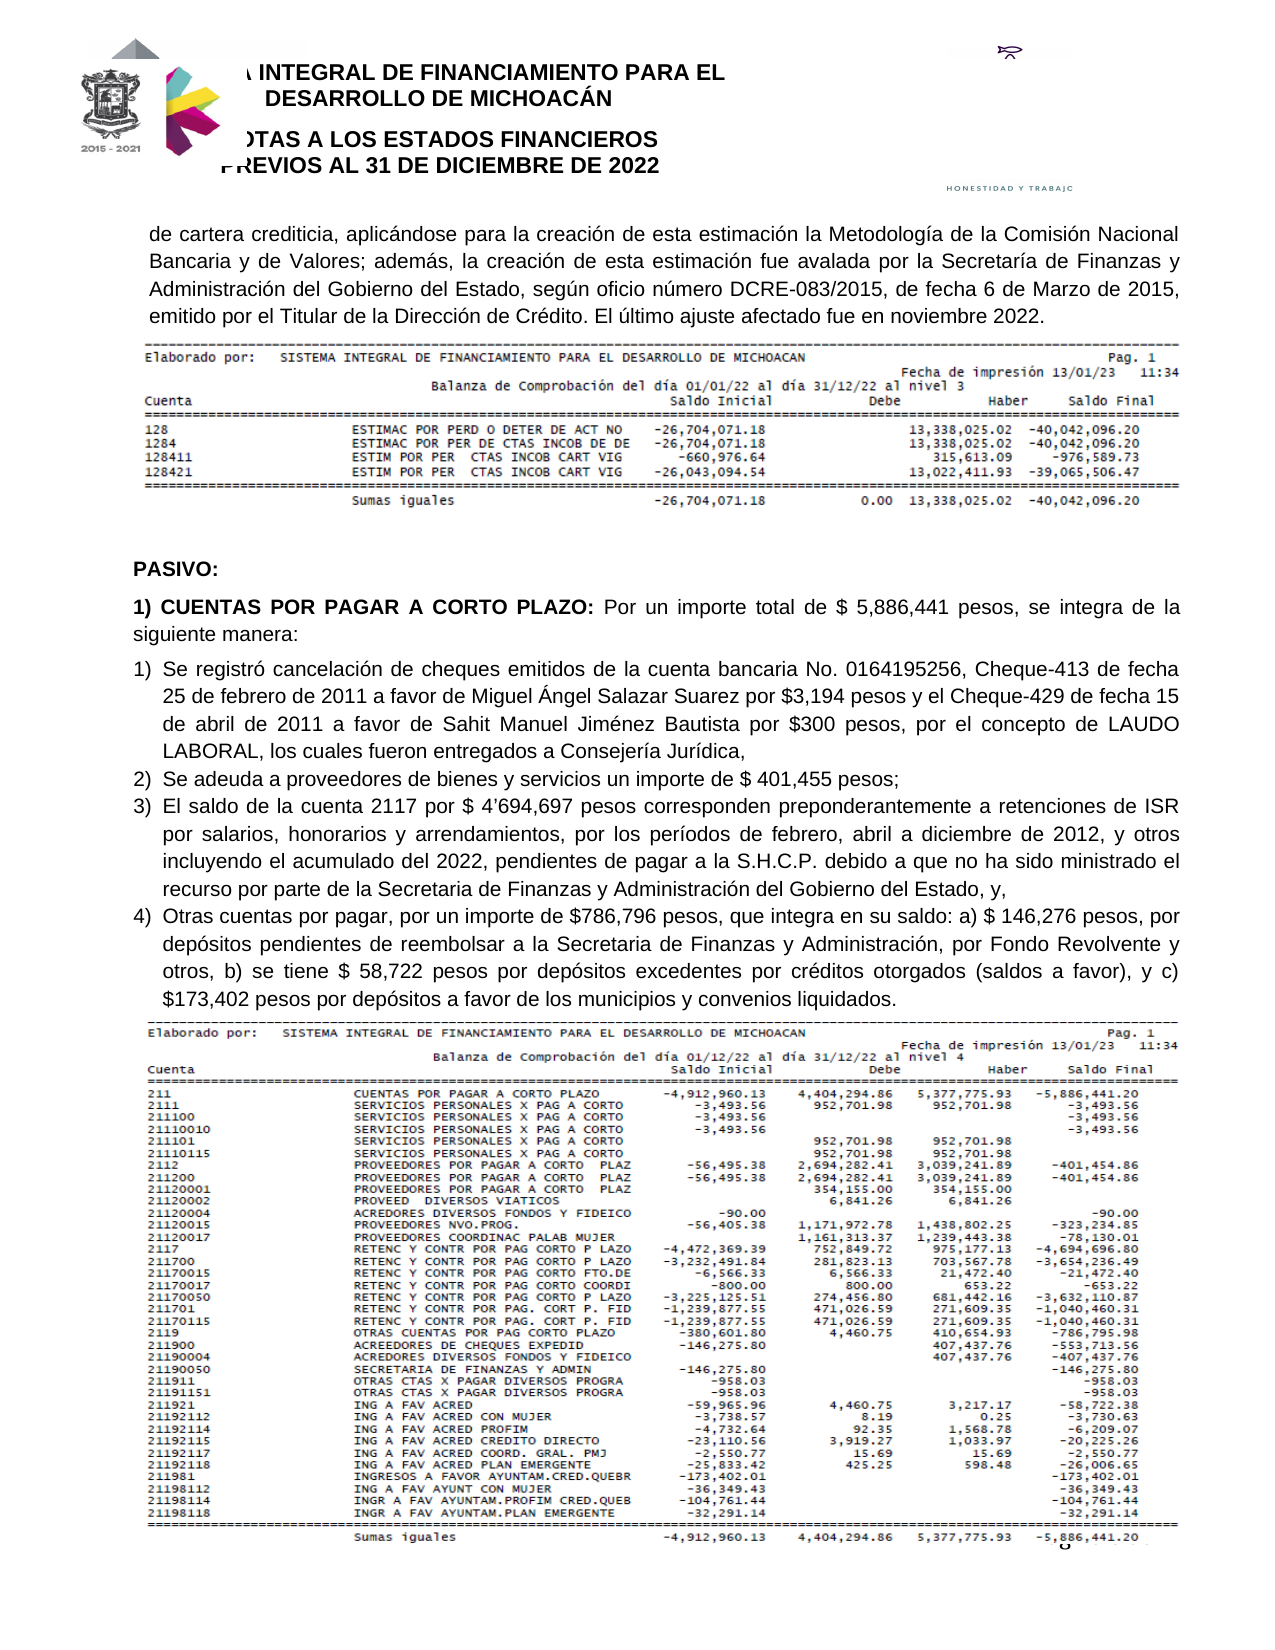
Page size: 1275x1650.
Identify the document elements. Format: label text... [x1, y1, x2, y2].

text PASIVO: [133, 557, 1181, 581]
picture [88, 38, 307, 59]
picture [947, 179, 1073, 192]
list Se adeuda a proveedores de bienes y servicios un importe de $ 401,455 pesos; [133, 767, 1181, 791]
picture [146, 1021, 1182, 1544]
list Otras cuentas por pagar, por un importe de $786,796 pesos, que integra en su saldo: a) $ 146,276 pesos, por depósitos pendientes de reembolsar a la Secretaria de Finanzas y Administración, por Fondo Revolvente y otros, b) se tiene $ 58,722 pesos por depósitos excedentes por créditos otorgados (saldos a favor), y c) $173,402 pesos por depósitos a favor de los municipios y convenios liquidados. [133, 904, 1181, 1011]
picture [142, 343, 1182, 510]
picture [50, 61, 247, 164]
list 1) CUENTAS POR PAGAR A CORTO PLAZO: Por un importe total de $ 5,886,441 pesos, se integra de la siguiente manera: [133, 595, 1181, 646]
list Se registró cancelación de cheques emitidos de la cuenta bancaria No. 0164195256, Cheque-413 de fecha 25 de febrero de 2011 a favor de Miguel Ángel Salazar Suarez por $3,194 pesos y el Cheque-429 de fecha 15 de abril de 2011 a favor de Sahit Manuel Jiménez Bautista por $300 pesos, por el concepto de LAUDO LABORAL, los cuales fueron entregados a Consejería Jurídica, [133, 657, 1181, 763]
picture [947, 46, 1073, 59]
list El saldo de la cuenta 2117 por $ 4’694,697 pesos corresponden preponderantemente a retenciones de ISR por salarios, honorarios y arrendamientos, por los períodos de febrero, abril a diciembre de 2012, y otros incluyendo el acumulado del 2022, pendientes de pagar a la S.H.C.P. debido a que no ha sido ministrado el recurso por parte de la Secretaria de Finanzas y Administración del Gobierno del Estado, y, [133, 794, 1181, 901]
